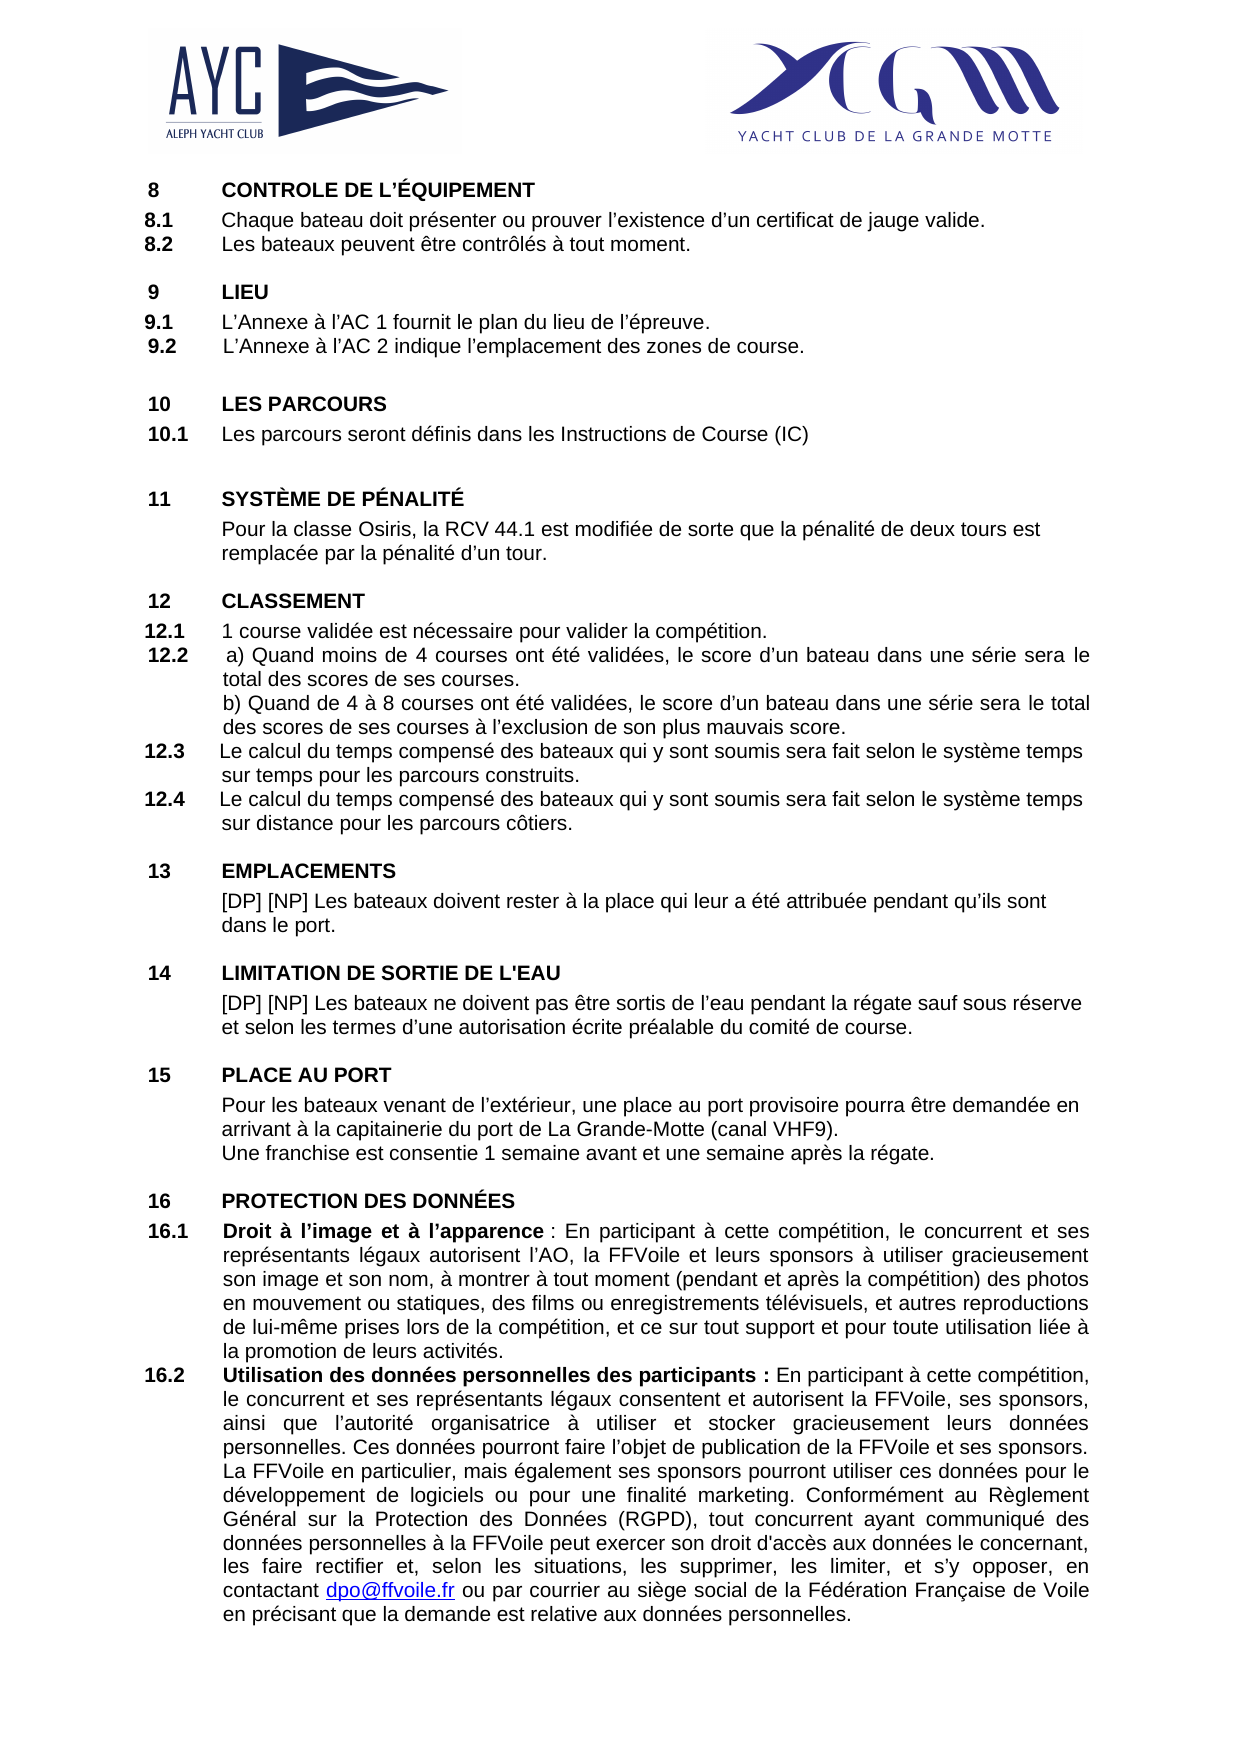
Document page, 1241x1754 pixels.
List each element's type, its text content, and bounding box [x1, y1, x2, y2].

text [DP] [NP] Les bateaux ne doivent pas être sortis de l’eau pendant la régate sauf sous réserve et selon les termes d’une autorisation écrite préalable du comité de course. [221, 991, 1090, 1039]
text 13 EMPLACEMENTS [148, 858, 1090, 882]
text 12.4 Le calcul du temps compensé des bateaux qui y sont soumis sera fait selon le système temps sur distance pour les parcours côtiers. [144, 787, 1090, 834]
text [DP] [NP] Les bateaux doivent rester à la place qui leur a été attribuée pendant qu’ils sont dans le port. [221, 889, 1090, 937]
text 9.1 L’Annexe à l’AC 1 fournit le plan du lieu de l’épreuve. [144, 310, 1090, 334]
picture [705, 28, 1084, 154]
text 8 CONTROLE DE L’ÉQUIPEMENT [148, 178, 1090, 202]
text 15 PLACE AU PORT [148, 1063, 1090, 1087]
picture [147, 28, 462, 154]
text Pour les bateaux venant de l’extérieur, une place au port provisoire pourra être demandée en arrivant à la capitainerie du port de La Grande-Motte (canal VHF9). [221, 1093, 1090, 1141]
text 12.1 1 course validée est nécessaire pour valider la compétition. [144, 619, 1090, 643]
text 9 LIEU [148, 280, 1090, 304]
text 10 LES PARCOURS [148, 392, 1090, 416]
text b) Quand de 4 à 8 courses ont été validées, le score d’un bateau dans une série sera le total des scores de ses courses à l’exclusion de son plus mauvais score. [223, 691, 1090, 739]
text Une franchise est consentie 1 semaine avant et une semaine après la régate. [221, 1141, 1090, 1165]
text 16.1 Droit à l’image et à l’apparence : En participant à cette compétition, le concurrent et ses représentants légaux autorisent l’AO, la FFVoile et leurs sponsors à utiliser gracieusement son image et son nom, à montrer à tout moment (pendant et après la compétition) des photos en mouvement ou statiques, des films ou enregistrements télévisuels, et autres reproductions de lui-même prises lors de la compétition, et ce sur tout support et pour toute utilisation liée à la promotion de leurs activités. [148, 1219, 1090, 1363]
text Pour la classe Osiris, la RCV 44.1 est modifiée de sorte que la pénalité de deux tours est remplacée par la pénalité d’un tour. [221, 517, 1090, 565]
text 8.2 Les bateaux peuvent être contrôlés à tout moment. [144, 232, 1090, 256]
text 12.3 Le calcul du temps compensé des bateaux qui y sont soumis sera fait selon le système temps sur temps pour les parcours construits. [144, 739, 1090, 787]
text 8.1 Chaque bateau doit présenter ou prouver l’existence d’un certificat de jauge valide. [144, 208, 1090, 232]
text 14 LIMITATION DE SORTIE DE L'EAU [148, 961, 1090, 984]
text 12 CLASSEMENT [148, 589, 1090, 613]
text 11 SYSTÈME DE PÉNALITÉ [148, 487, 1090, 511]
text 10.1 Les parcours seront définis dans les Instructions de Course (IC) [148, 422, 1090, 446]
text 12.2 a) Quand moins de 4 courses ont été validées, le score d’un bateau dans une série sera le total des scores de ses courses. [148, 643, 1090, 691]
text 9.2 L’Annexe à l’AC 2 indique l’emplacement des zones de course. [148, 334, 1090, 358]
text 16.2 Utilisation des données personnelles des participants : En participant à cette compétition, le concurrent et ses représentants légaux consentent et autorisent la FFVoile, ses sponsors, ainsi que l’autorité organisatrice à utiliser et stocker gracieusement leurs données personnelles. Ces données pourront faire l’objet de publication de la FFVoile et ses sponsors. La FFVoile en particulier, mais également ses sponsors pourront utiliser ces données pour le développement de logiciels ou pour une finalité marketing. Conformément au Règlement Général sur la Protection des Données (RGPD), tout concurrent ayant communiqué des données personnelles à la FFVoile peut exercer son droit d'accès aux données le concernant, les faire rectifier et, selon les situations, les supprimer, les limiter, et s’y opposer, en contactant dpo@ffvoile.fr ou par courrier au siège social de la Fédération Française de Voile en précisant que la demande est relative aux données personnelles. [144, 1363, 1090, 1626]
text 16 PROTECTION DES DONNÉES [148, 1189, 1090, 1213]
